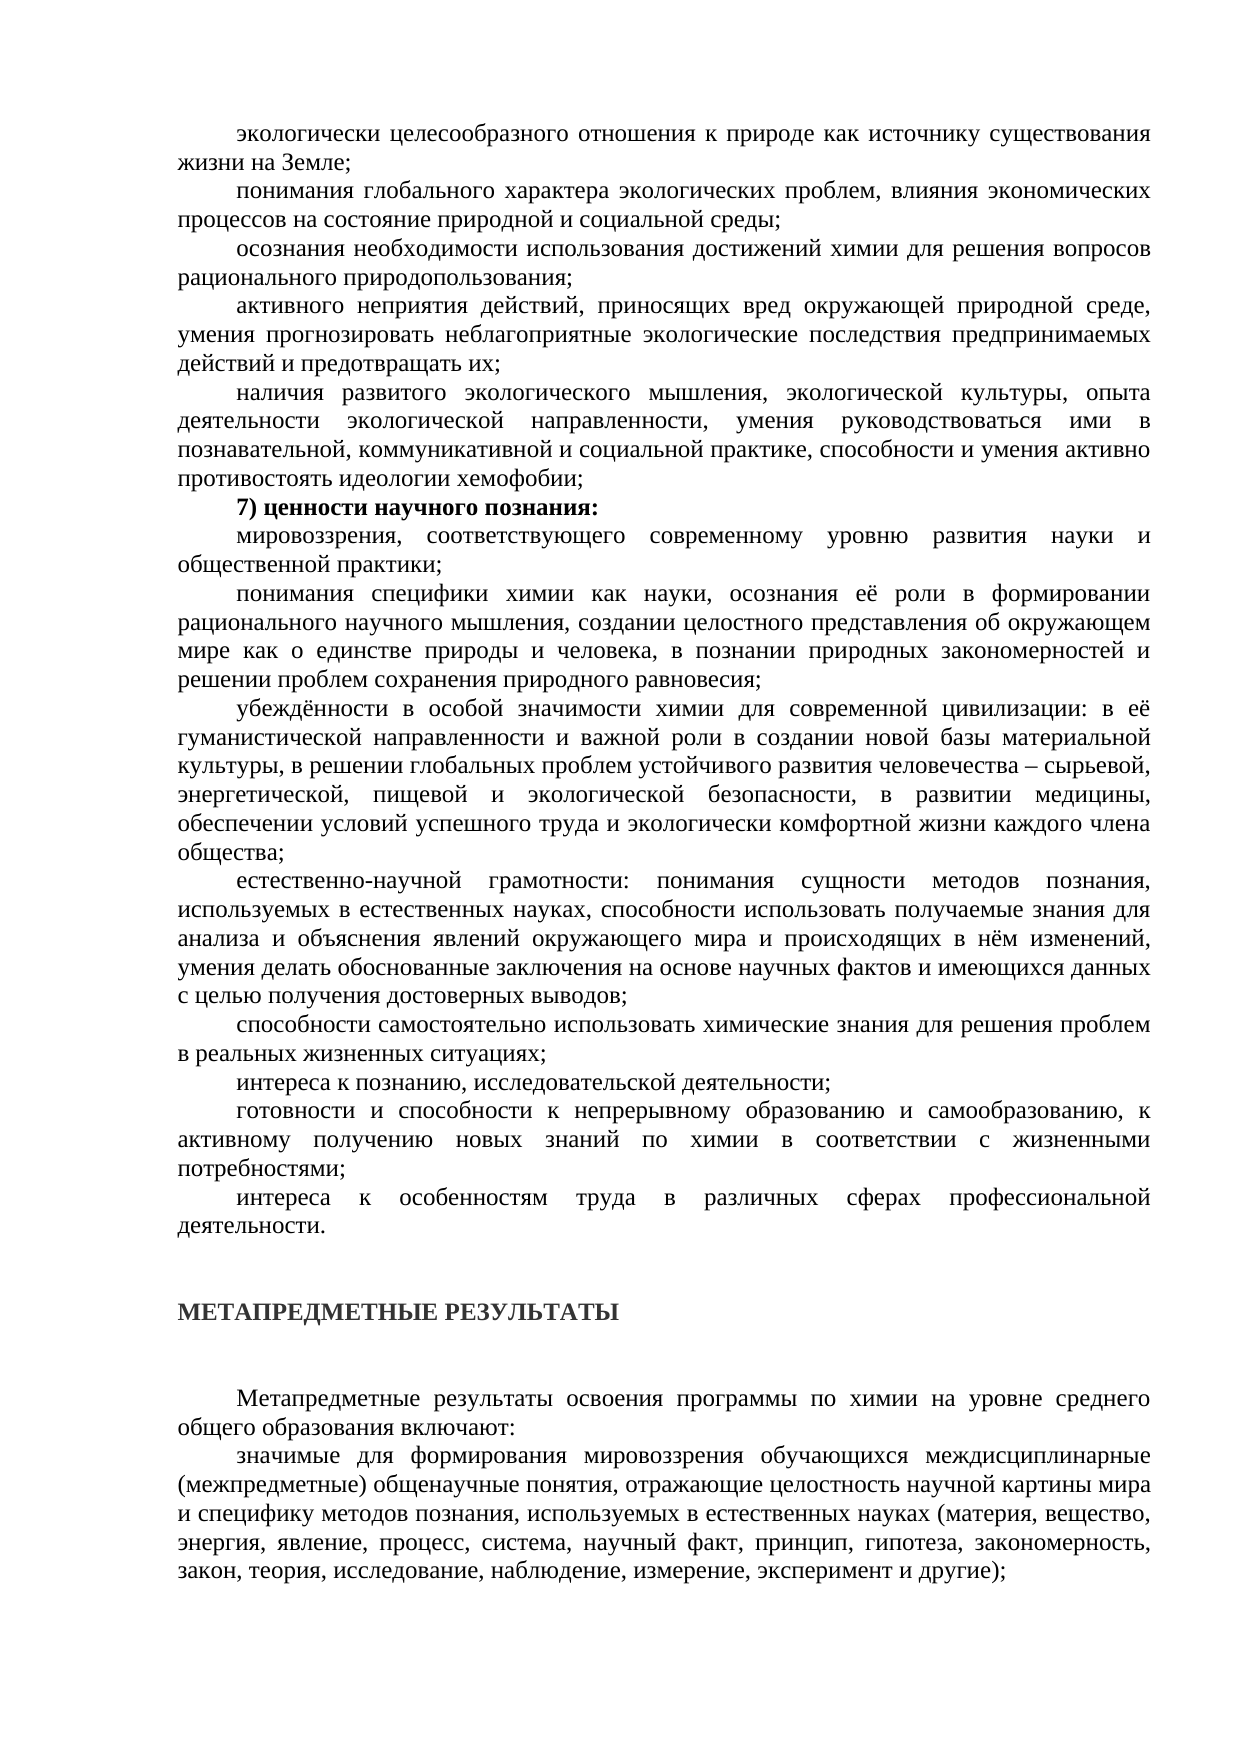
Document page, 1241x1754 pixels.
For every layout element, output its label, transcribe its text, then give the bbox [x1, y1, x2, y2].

text способности самостоятельно использовать химические знания для решения проблем в реальных жизненных ситуациях; [177, 1009, 1152, 1067]
text осознания необходимости использования достижений химии для решения вопросов рационального природопользования; [177, 233, 1152, 291]
text МЕТАПРЕДМЕТНЫЕ РЕЗУЛЬТАТЫ [177, 1297, 1152, 1326]
text понимания глобального характера экологических проблем, влияния экономических процессов на состояние природной и социальной среды; [177, 176, 1152, 233]
text наличия развитого экологического мышления, экологической культуры, опыта деятельности экологической направленности, умения руководствоваться ими в познавательной, коммуникативной и социальной практике, способности и умения активно противостоять идеологии хемофобии; [177, 377, 1152, 492]
text 7) ценности научного познания: [177, 492, 1152, 521]
text значимые для формирования мировоззрения обучающихся междисциплинарные (межпредметные) общенаучные понятия, отражающие целостность научной картины мира и специфику методов познания, используемых в естественных науках (материя, вещество, энергия, явление, процесс, система, научный факт, принцип, гипотеза, закономерность, закон, теория, исследование, наблюдение, измерение, эксперимент и другие); [177, 1441, 1152, 1584]
text готовности и способности к непрерывному образованию и самообразованию, к активному получению новых знаний по химии в соответствии с жизненными потребностями; [177, 1096, 1152, 1182]
text интереса к познанию, исследовательской деятельности; [177, 1067, 1152, 1096]
text экологически целесообразного отношения к природе как источнику существования жизни на Земле; [177, 118, 1152, 176]
text убеждённости в особой значимости химии для современной цивилизации: в её гуманистической направленности и важной роли в создании новой базы материальной культуры, в решении глобальных проблем устойчивого развития человечества – сырьевой, энергетической, пищевой и экологической безопасности, в развитии медицины, обеспечении условий успешного труда и экологически комфортной жизни каждого члена общества; [177, 693, 1152, 866]
text мировоззрения, соответствующего современному уровню развития науки и общественной практики; [177, 521, 1152, 578]
text Метапредметные результаты освоения программы по химии на уровне среднего общего образования включают: [177, 1383, 1152, 1441]
text активного неприятия действий, приносящих вред окружающей природной среде, умения прогнозировать неблагоприятные экологические последствия предпринимаемых действий и предотвращать их; [177, 291, 1152, 377]
text естественно-научной грамотности: понимания сущности методов познания, используемых в естественных науках, способности использовать получаемые знания для анализа и объяснения явлений окружающего мира и происходящих в нём изменений, умения делать обоснованные заключения на основе научных фактов и имеющихся данных с целью получения достоверных выводов; [177, 866, 1152, 1009]
text интереса к особенностям труда в различных сферах профессиональной деятельности. [177, 1182, 1152, 1239]
text понимания специфики химии как науки, осознания её роли в формировании рационального научного мышления, создании целостного представления об окружающем мире как о единстве природы и человека, в познании природных закономерностей и решении проблем сохранения природного равновесия; [177, 578, 1152, 693]
